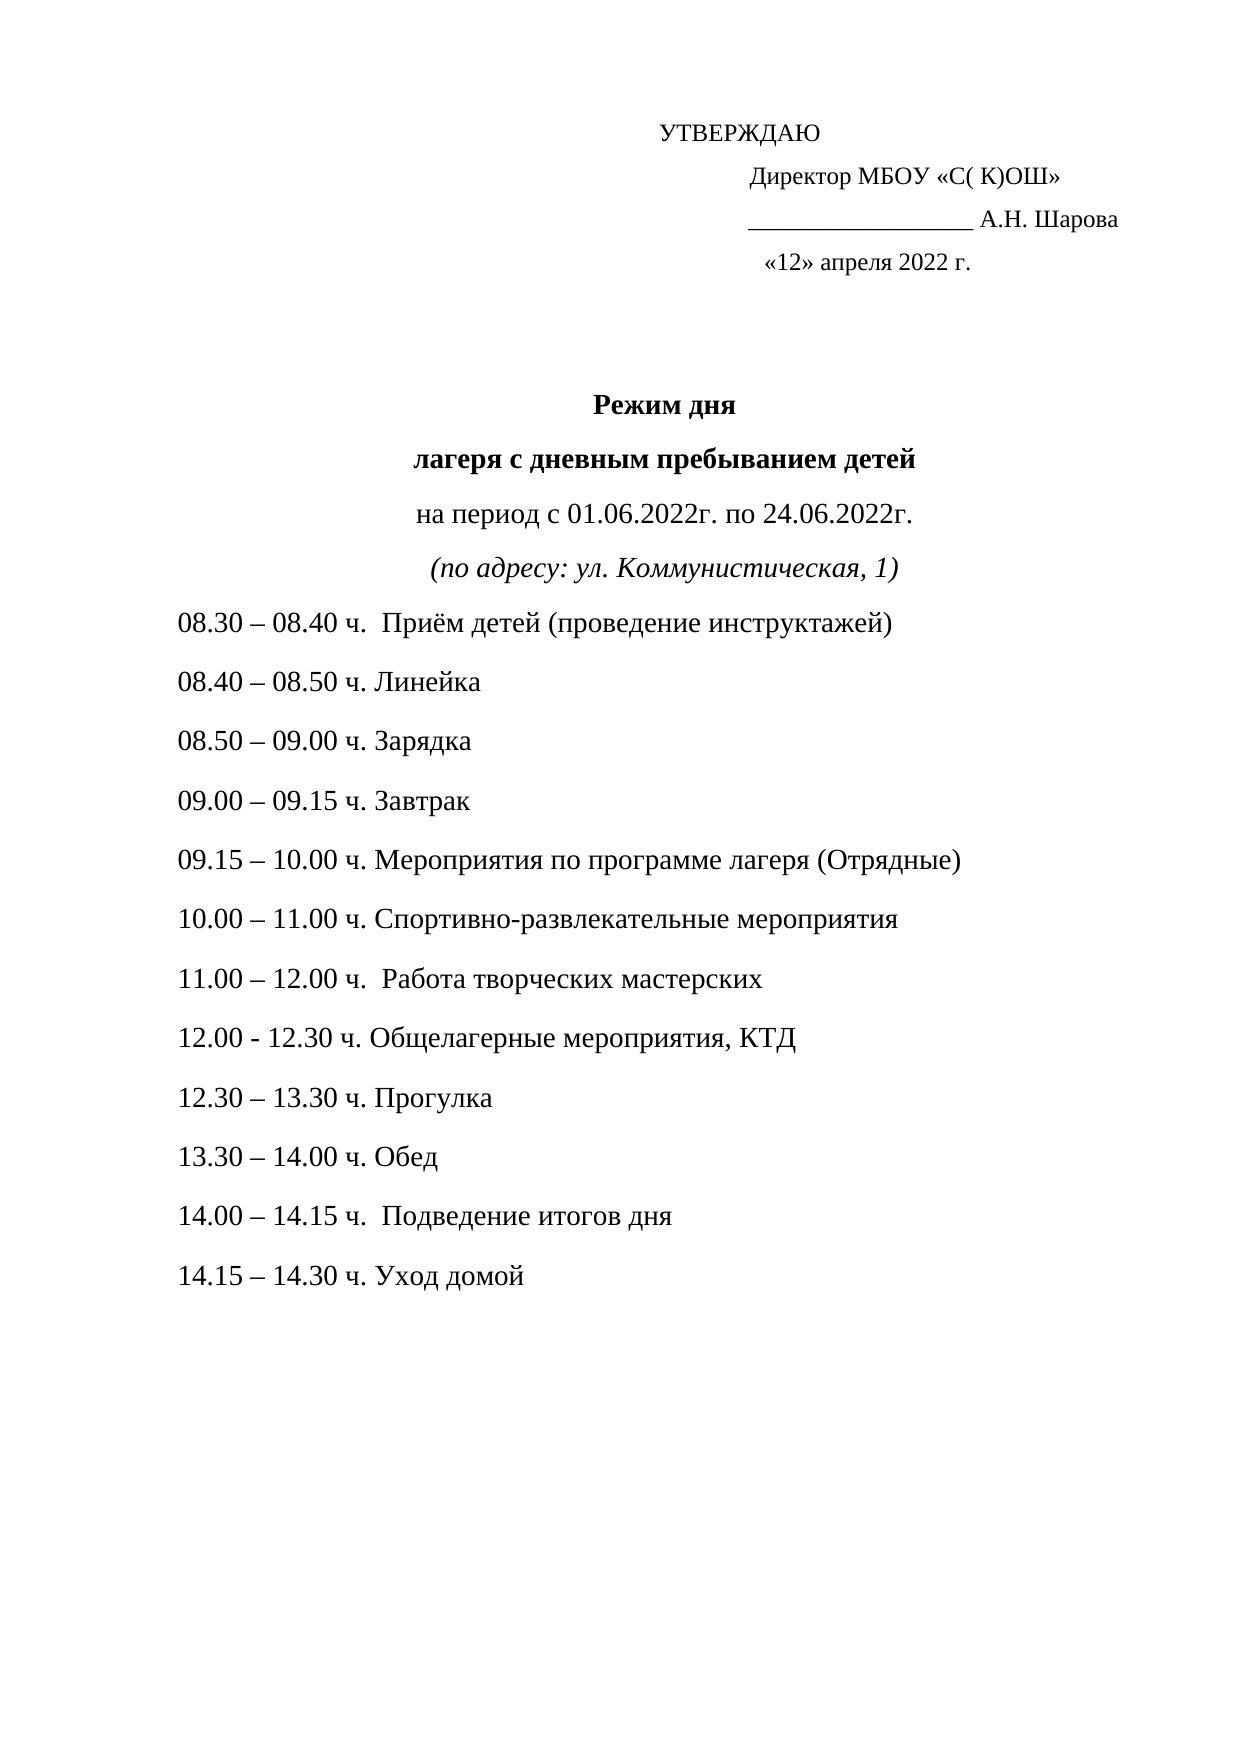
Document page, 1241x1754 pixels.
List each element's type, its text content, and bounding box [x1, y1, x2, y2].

text 08.40 – 08.50 ч. Линейка [177, 664, 1152, 698]
text 09.00 – 09.15 ч. Завтрак [177, 783, 1152, 816]
text __________________ А.Н. Шарова [177, 204, 1152, 233]
text 12.30 – 13.30 ч. Прогулка [177, 1080, 1152, 1113]
text «12» апреля 2022 г. [177, 247, 1152, 276]
text 09.15 – 10.00 ч. Мероприятия по программе лагеря (Отрядные) [177, 842, 1152, 876]
text на период с 01.06.2022г. по 24.06.2022г. [177, 496, 1152, 529]
text 14.15 – 14.30 ч. Уход домой [177, 1258, 1152, 1291]
text 14.00 – 14.15 ч. Подведение итогов дня [177, 1198, 1152, 1232]
text лагеря с дневным пребыванием детей [177, 442, 1152, 475]
text 13.30 – 14.00 ч. Обед [177, 1139, 1152, 1173]
text (по адресу: ул. Коммунистическая, 1) [177, 550, 1152, 584]
text Режим дня [177, 387, 1152, 421]
text 08.50 – 09.00 ч. Зарядка [177, 723, 1152, 757]
text 08.30 – 08.40 ч. Приём детей (проведение инструктажей) [177, 605, 1152, 638]
text 12.00 - 12.30 ч. Общелагерные мероприятия, КТД [177, 1020, 1152, 1054]
text 11.00 – 12.00 ч. Работа творческих мастерских [177, 961, 1152, 994]
text УТВЕРЖДАЮ Директор МБОУ «С( К)ОШ» [177, 118, 1152, 190]
text 10.00 – 11.00 ч. Спортивно-развлекательные мероприятия [177, 902, 1152, 935]
